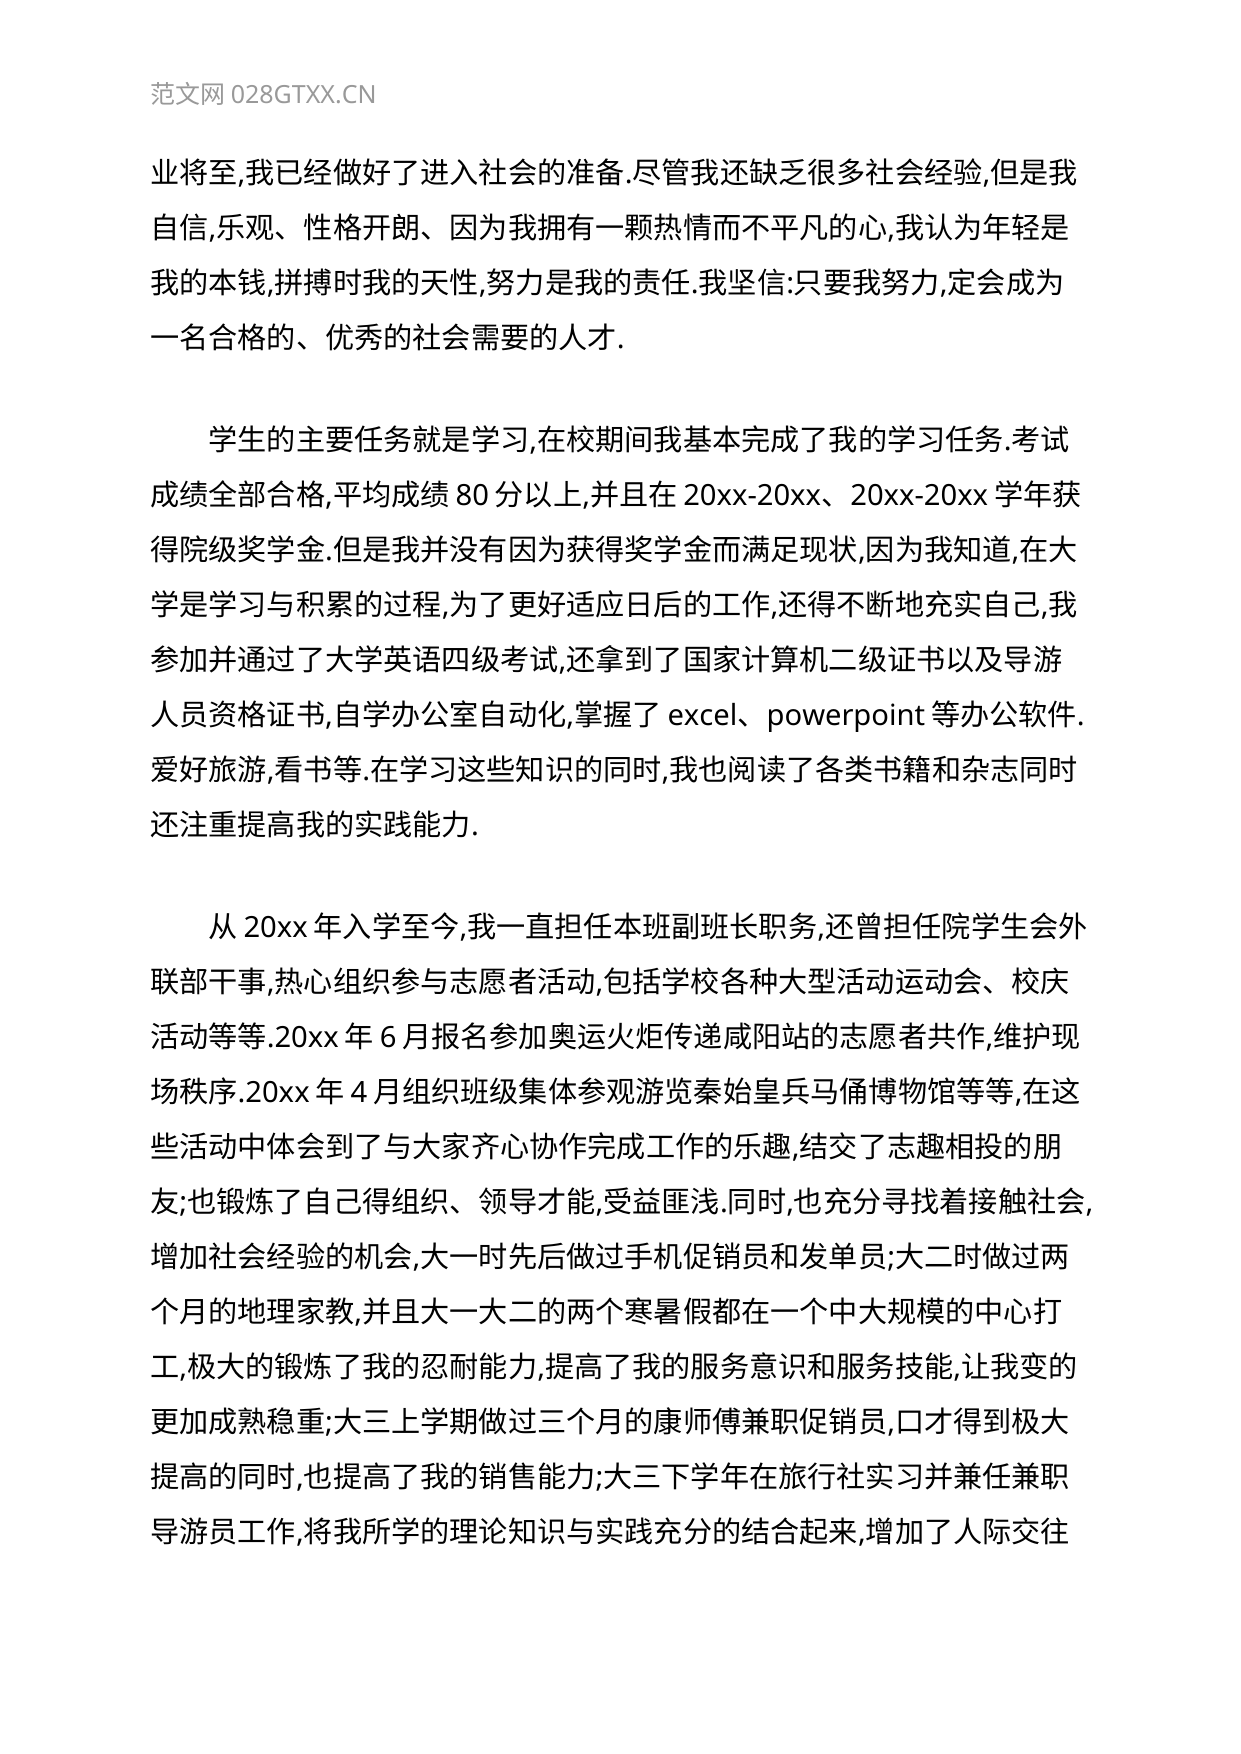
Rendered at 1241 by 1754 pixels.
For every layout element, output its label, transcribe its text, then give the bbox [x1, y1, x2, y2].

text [150, 904, 1090, 1551]
text 学生的主要任务就是学习,在校期间我基本完成了我的学习任务.考试成绩全部合格,平均成绩80分以上,并且在20xx-20xx、20xx-20xx学年获得院级奖学金.但是我并没有因为获得奖学金而满足现状,因为我知道,在大学是学习与积累的过程,为了更好适应日后的工作,还得不断地充实自己,我参加并通过了大学英语四级考试,还拿到了国家计算机二级证书以及导游人员资格证书,自学办公室自动化,掌握了excel、powerpoint等办公软件.爱好旅游,看书等.在学习这些知识的同时,我也阅读了各类书籍和杂志同时还注重提高我的实践能力. [150, 417, 1090, 844]
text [150, 150, 1090, 357]
